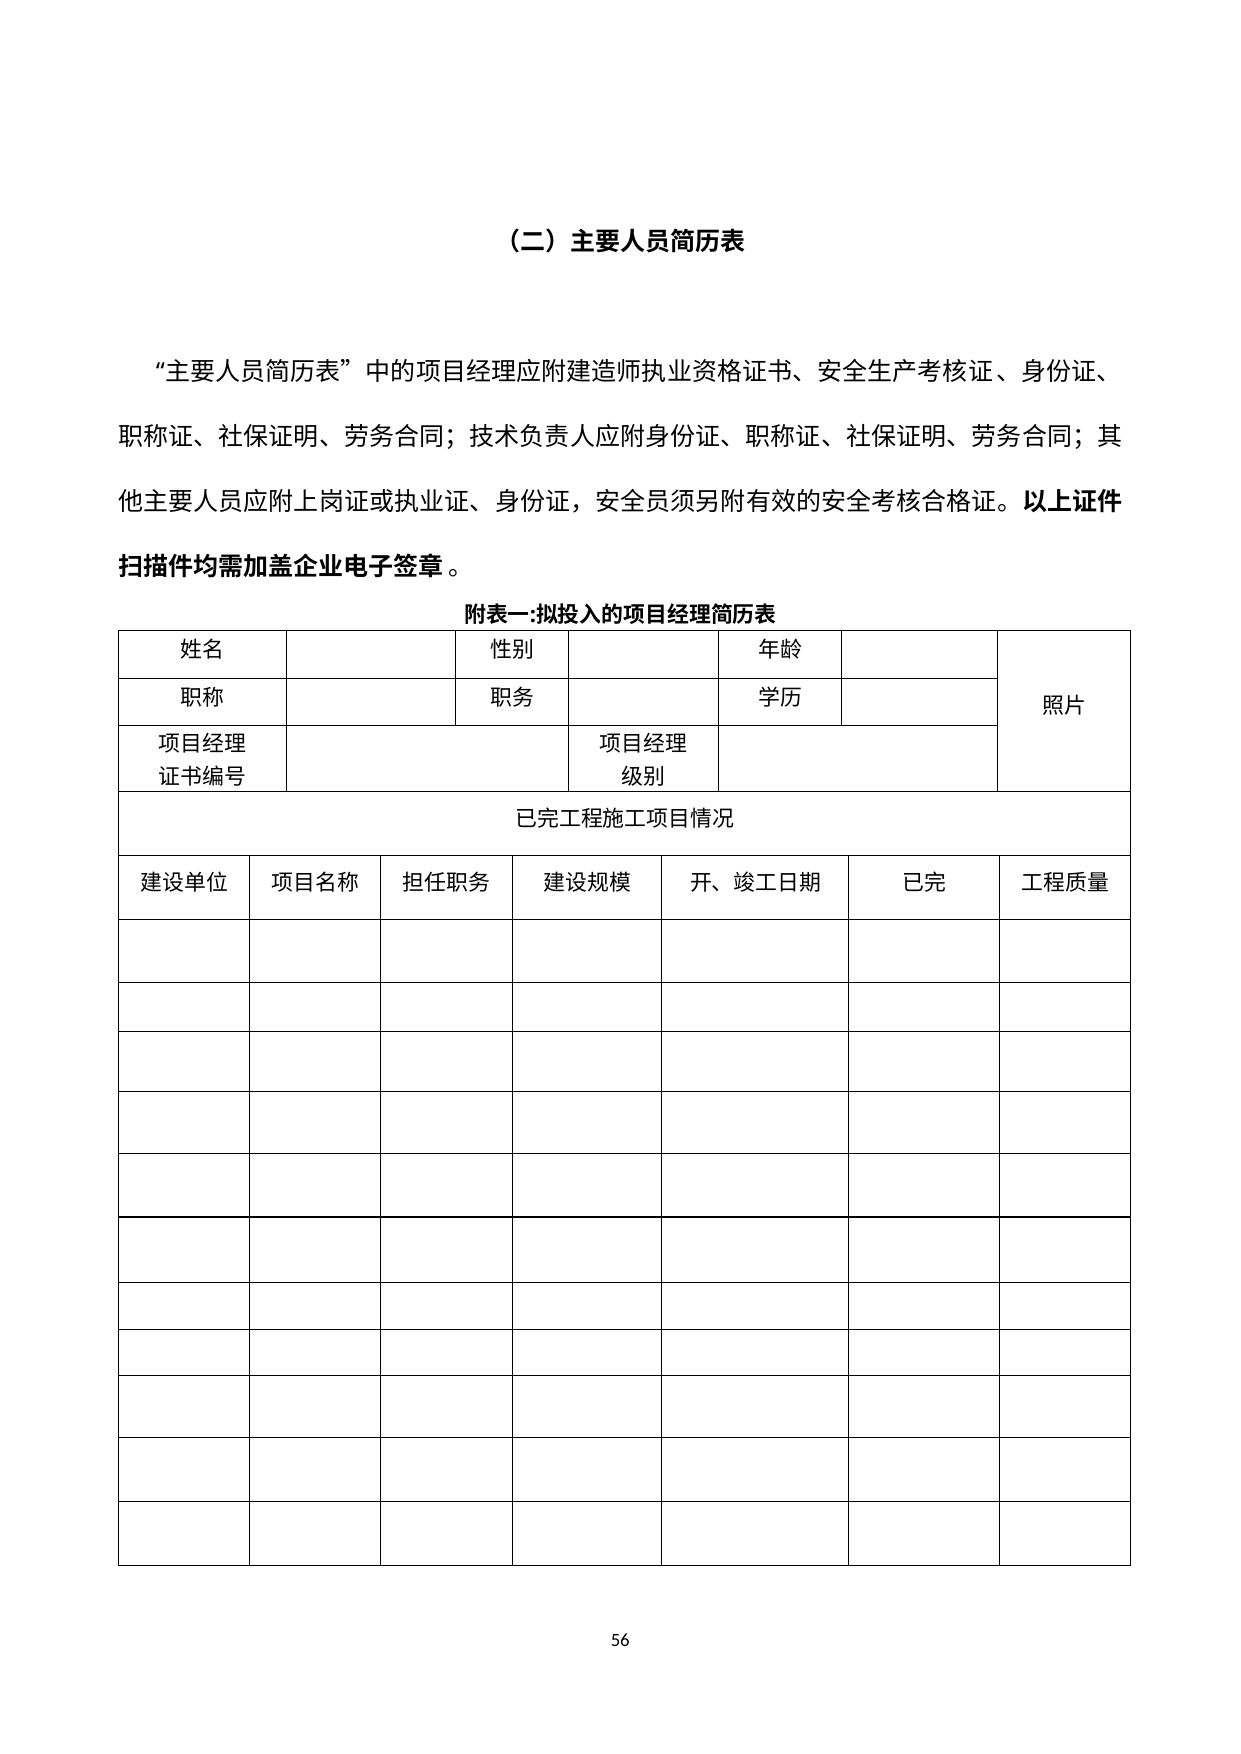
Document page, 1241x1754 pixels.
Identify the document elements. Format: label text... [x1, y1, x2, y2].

table_cell [513, 1438, 661, 1501]
table_cell [381, 1376, 512, 1437]
table_cell [1000, 1032, 1130, 1091]
table_cell [662, 983, 848, 1031]
table_cell [1000, 1283, 1130, 1328]
table_cell 项目经理 级别 [569, 726, 718, 791]
table_cell [662, 1218, 848, 1282]
table_cell [250, 1092, 380, 1152]
table_cell [1000, 1438, 1130, 1501]
table_cell 建设规模 [513, 856, 661, 918]
table_cell [119, 1092, 249, 1152]
table_cell [569, 679, 718, 725]
table_cell [849, 1032, 999, 1091]
table_cell [250, 1218, 380, 1282]
table_cell [662, 1438, 848, 1501]
table_cell [513, 920, 661, 982]
table_cell 学历 [719, 679, 841, 725]
table_cell [1000, 1154, 1130, 1216]
table_cell [513, 1032, 661, 1091]
table_header 姓名 [119, 631, 286, 678]
text 附表一:拟投入的项目经理简历表 [118, 597, 1122, 629]
text “主要人员简历表”中的项目经理应附建造师执业资格证书、安全生产考核证、身份证、职称证、社保证明、劳务合同；技术负责人应附身份证、职称证、社保证明、劳务合同；其他主要人员应附上岗证或执业证、身份证，安全员须另附有效的安全考核合格证。以上证件扫描件均需加盖企业电子签章 。 [118, 337, 1122, 597]
table_cell 已完 [849, 856, 999, 918]
table_cell [513, 983, 661, 1031]
table_cell [849, 1330, 999, 1375]
table_cell [381, 1283, 512, 1328]
table_cell [662, 920, 848, 982]
table_cell [513, 1092, 661, 1152]
table_cell [119, 1376, 249, 1437]
table_cell [719, 726, 997, 791]
table_cell [849, 1283, 999, 1328]
table_cell [662, 1032, 848, 1091]
table_cell [513, 1283, 661, 1328]
table_cell [250, 1154, 380, 1216]
table_header [569, 631, 718, 678]
list 主要人员简历表 [118, 207, 1122, 272]
table_cell [662, 1283, 848, 1328]
table_cell [119, 1218, 249, 1282]
table_cell [1000, 1092, 1130, 1152]
table_header 照片 [998, 631, 1130, 791]
table_cell [849, 1376, 999, 1437]
table_cell [381, 1330, 512, 1375]
table_cell [849, 920, 999, 982]
table_cell [849, 1502, 999, 1564]
table_cell [287, 679, 455, 725]
table_cell [513, 1330, 661, 1375]
table_cell [662, 1330, 848, 1375]
table_cell [662, 1376, 848, 1437]
table_cell [513, 1376, 661, 1437]
table_cell 担任职务 [381, 856, 512, 918]
table_cell [250, 1283, 380, 1328]
table_cell [513, 1502, 661, 1564]
table_cell [662, 1502, 848, 1564]
table_cell [1000, 1330, 1130, 1375]
table_cell [1000, 920, 1130, 982]
table_cell [381, 983, 512, 1031]
table_cell [1000, 1376, 1130, 1437]
table_cell [849, 1092, 999, 1152]
table_cell 项目名称 [250, 856, 380, 918]
table_cell [849, 983, 999, 1031]
table_cell [849, 1154, 999, 1216]
table_cell [513, 1218, 661, 1282]
table_cell [513, 1154, 661, 1216]
table_cell [250, 1330, 380, 1375]
table_cell 开、竣工日期 [662, 856, 848, 918]
table_cell [662, 1154, 848, 1216]
table_cell 职务 [456, 679, 568, 725]
table_cell [119, 1502, 249, 1564]
table_cell [381, 920, 512, 982]
table_cell 已完工程施工项目情况 [119, 792, 1130, 854]
table_cell [849, 1438, 999, 1501]
table_cell [119, 1438, 249, 1501]
table_cell [119, 1032, 249, 1091]
table_header [287, 631, 455, 678]
table_cell [381, 1218, 512, 1282]
table_cell [1000, 1218, 1130, 1282]
table_cell 项目经理 证书编号 [119, 726, 286, 791]
table_cell [250, 1502, 380, 1564]
table_cell [119, 1330, 249, 1375]
table_cell [381, 1092, 512, 1152]
table_cell [250, 1032, 380, 1091]
table_cell 工程质量 [1000, 856, 1130, 918]
table_header 年龄 [719, 631, 841, 678]
table_cell [250, 983, 380, 1031]
table_cell [381, 1438, 512, 1501]
table_cell [381, 1502, 512, 1564]
table_cell [842, 679, 997, 725]
table_cell [250, 1376, 380, 1437]
table_cell [250, 920, 380, 982]
table_cell [119, 920, 249, 982]
table_cell 职称 [119, 679, 286, 725]
table_cell [119, 1154, 249, 1216]
table_cell [1000, 983, 1130, 1031]
table_cell [119, 1283, 249, 1328]
table_cell [287, 726, 568, 791]
table_cell [381, 1154, 512, 1216]
table_header [842, 631, 997, 678]
table_cell 建设单位 [119, 856, 249, 918]
table_cell [1000, 1502, 1130, 1564]
table_cell [662, 1092, 848, 1152]
table_cell [250, 1438, 380, 1501]
table_header 性别 [456, 631, 568, 678]
table_cell [849, 1218, 999, 1282]
table_cell [381, 1032, 512, 1091]
table_cell [119, 983, 249, 1031]
